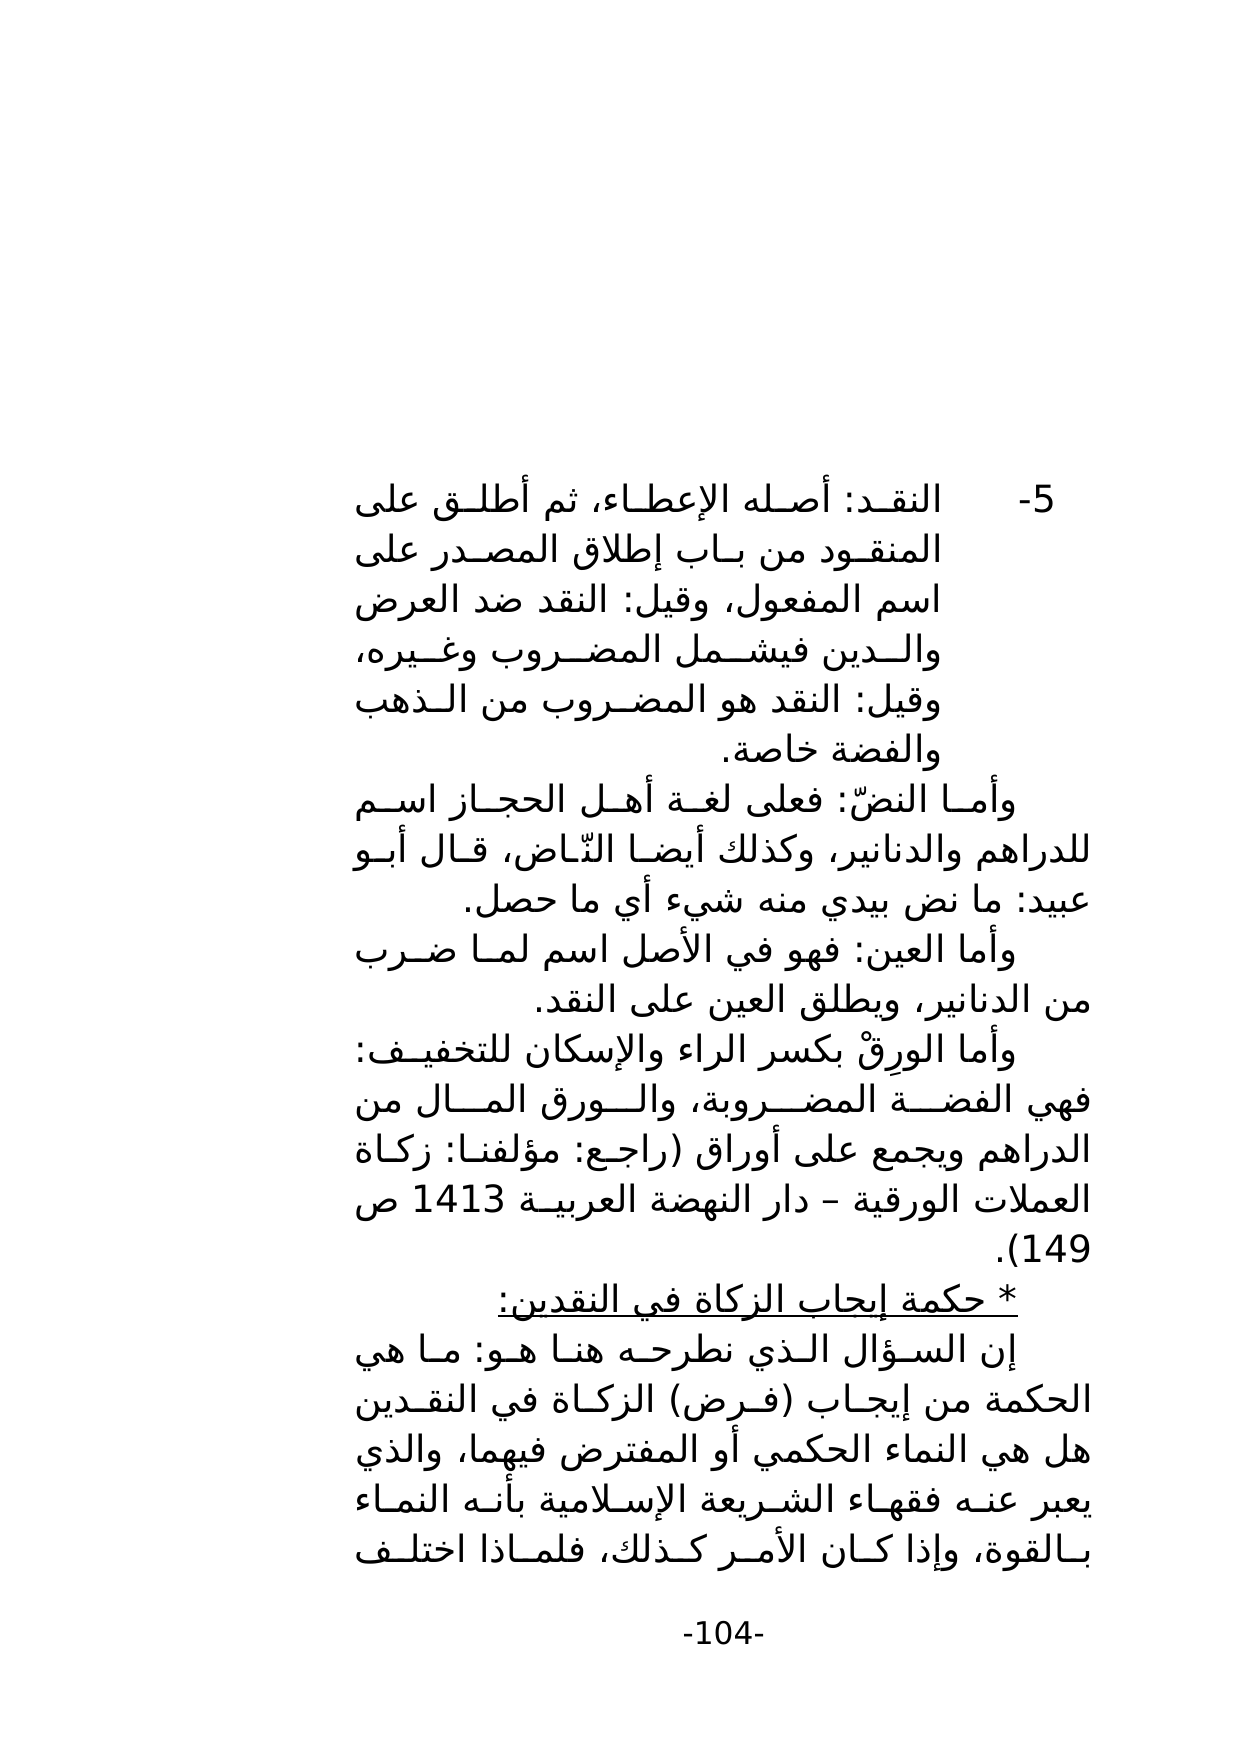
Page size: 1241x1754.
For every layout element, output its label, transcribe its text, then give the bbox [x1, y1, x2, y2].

text وأما الورِقْ بكسر الراء والإسكان للتخفيف: فهي الفضة المضروبة، والورق المال من الدراهم ويجمع على أوراق (راجع: مؤلفنا: زكاة العملات الورقية – دار النهضة العربية 1413 ص149). [354, 1022, 1092, 1272]
list النقد: أصله الإعطاء، ثم أطلق على المنقود من باب إطلاق المصدر على اسم المفعول، وقيل: النقد ضد العرض والدين فيشمل المضروب وغيره، وقيل: النقد هو المضروب من الذهب والفضة خاصة. [354, 472, 1019, 772]
text * حكمة إيجاب الزكاة في النقدين: [354, 1272, 1092, 1322]
text وأما النضّ: فعلى لغة أهل الحجاز اسم للدراهم والدنانير، وكذلك أيضا النّاض، قال أبو عبيد: ما نض بيدي منه شيء أي ما حصل. [354, 772, 1092, 922]
text وأما العين: فهو في الأصل اسم لما ضرب من الدنانير، ويطلق العين على النقد. [354, 922, 1092, 1022]
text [354, 1322, 1092, 1572]
